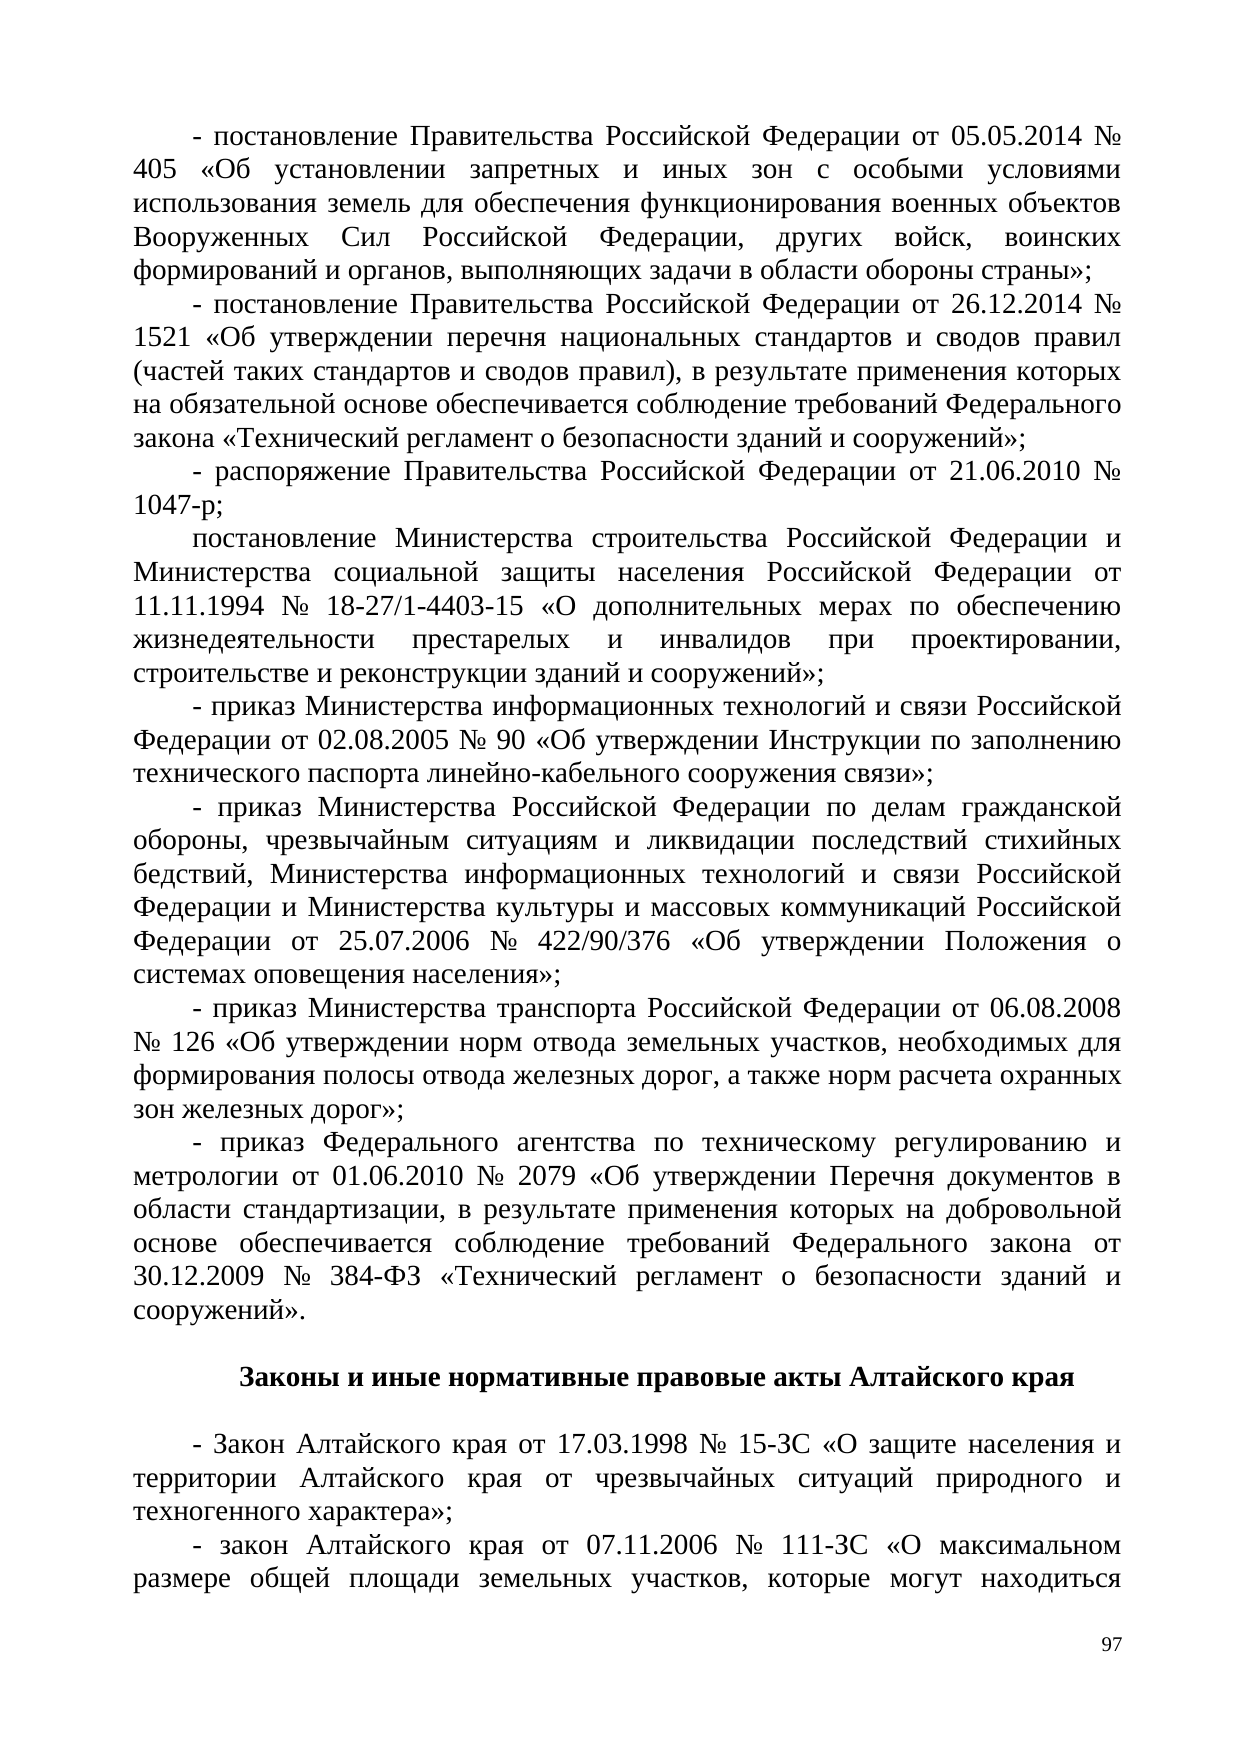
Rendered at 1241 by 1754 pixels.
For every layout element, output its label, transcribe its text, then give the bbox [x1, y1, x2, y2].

text - приказ Министерства Российской Федерации по делам гражданской обороны, чрезвычайным ситуациям и ликвидации последствий стихийных бедствий, Министерства информационных технологий и связи Российской Федерации и Министерства культуры и массовых коммуникаций Российской Федерации от 25.07.2006 № 422/90/376 «Об утверждении Положения о системах оповещения населения»; [133, 789, 1122, 990]
text - постановление Правительства Российской Федерации от 05.05.2014 № 405 «Об установлении запретных и иных зон с особыми условиями использования земель для обеспечения функционирования военных объектов Вооруженных Сил Российской Федерации, других войск, воинских формирований и органов, выполняющих задачи в области обороны страны»; [133, 118, 1122, 286]
text - приказ Министерства информационных технологий и связи Российской Федерации от 02.08.2005 № 90 «Об утверждении Инструкции по заполнению технического паспорта линейно-кабельного сооружения связи»; [133, 688, 1122, 789]
text - приказ Министерства транспорта Российской Федерации от 06.08.2008 № 126 «Об утверждении норм отвода земельных участков, необходимых для формирования полосы отвода железных дорог, а также норм расчета охранных зон железных дорог»; [133, 990, 1122, 1124]
text постановление Министерства строительства Российской Федерации и Министерства социальной защиты населения Российской Федерации от 11.11.1994 № 18-27/1-4403-15 «О дополнительных мерах по обеспечению жизнедеятельности престарелых и инвалидов при проектировании, строительстве и реконструкции зданий и сооружений»; [133, 521, 1122, 688]
text - Закон Алтайского края от 17.03.1998 № 15-ЗС «О защите населения и территории Алтайского края от чрезвычайных ситуаций природного и техногенного характера»; [133, 1426, 1122, 1527]
text - приказ Федерального агентства по техническому регулированию и метрологии от 01.06.2010 № 2079 «Об утверждении Перечня документов в области стандартизации, в результате применения которых на добровольной основе обеспечивается соблюдение требований Федерального закона от 30.12.2009 № 384-ФЗ «Технический регламент о безопасности зданий и сооружений». [133, 1124, 1122, 1326]
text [133, 1527, 1122, 1594]
text - постановление Правительства Российской Федерации от 26.12.2014 № 1521 «Об утверждении перечня национальных стандартов и сводов правил (частей таких стандартов и сводов правил), в результате применения которых на обязательной основе обеспечивается соблюдение требований Федерального закона «Технический регламент о безопасности зданий и сооружений»; [133, 286, 1122, 453]
text Законы и иные нормативные правовые акты Алтайского края [133, 1359, 1122, 1393]
text - распоряжение Правительства Российской Федерации от 21.06.2010 № 1047-р; [133, 453, 1122, 521]
